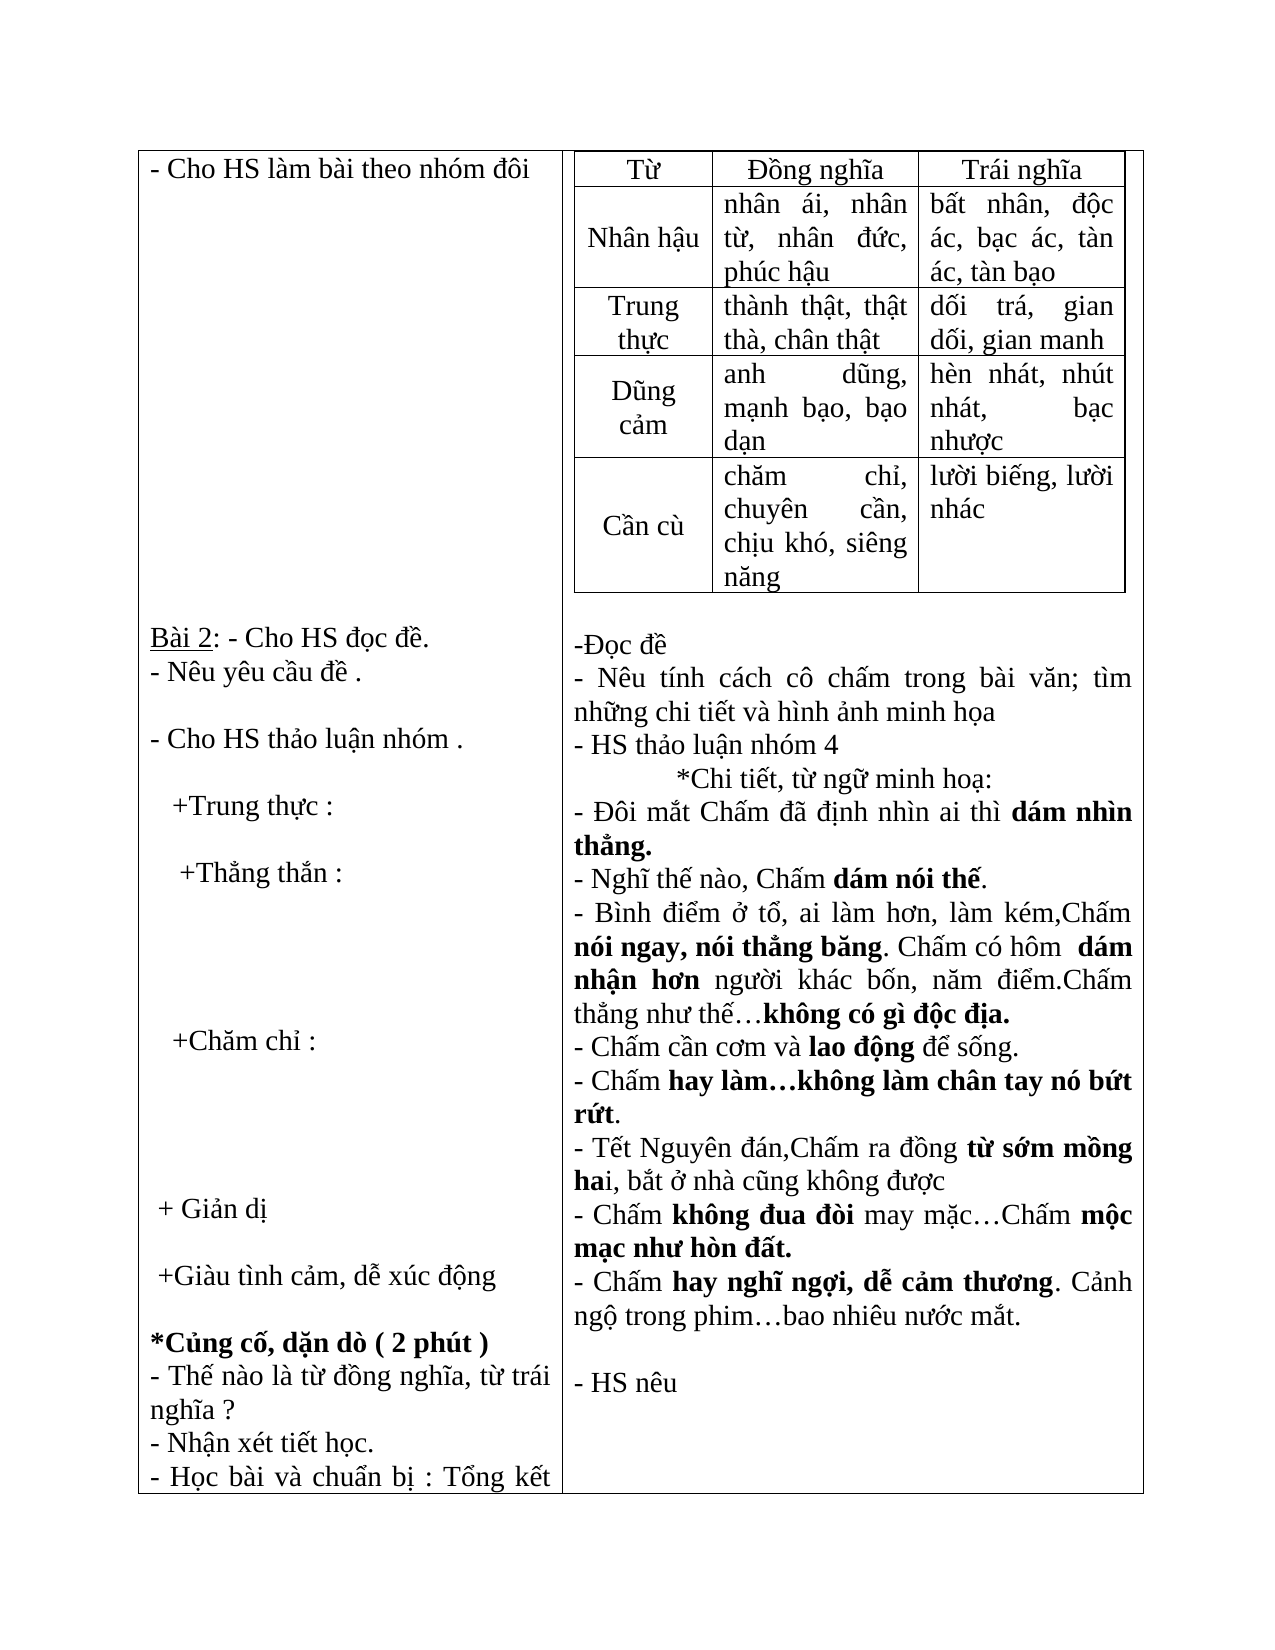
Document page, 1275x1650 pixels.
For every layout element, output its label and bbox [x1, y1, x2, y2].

table_cell [563, 151, 1143, 1493]
table_cell [139, 151, 562, 1493]
